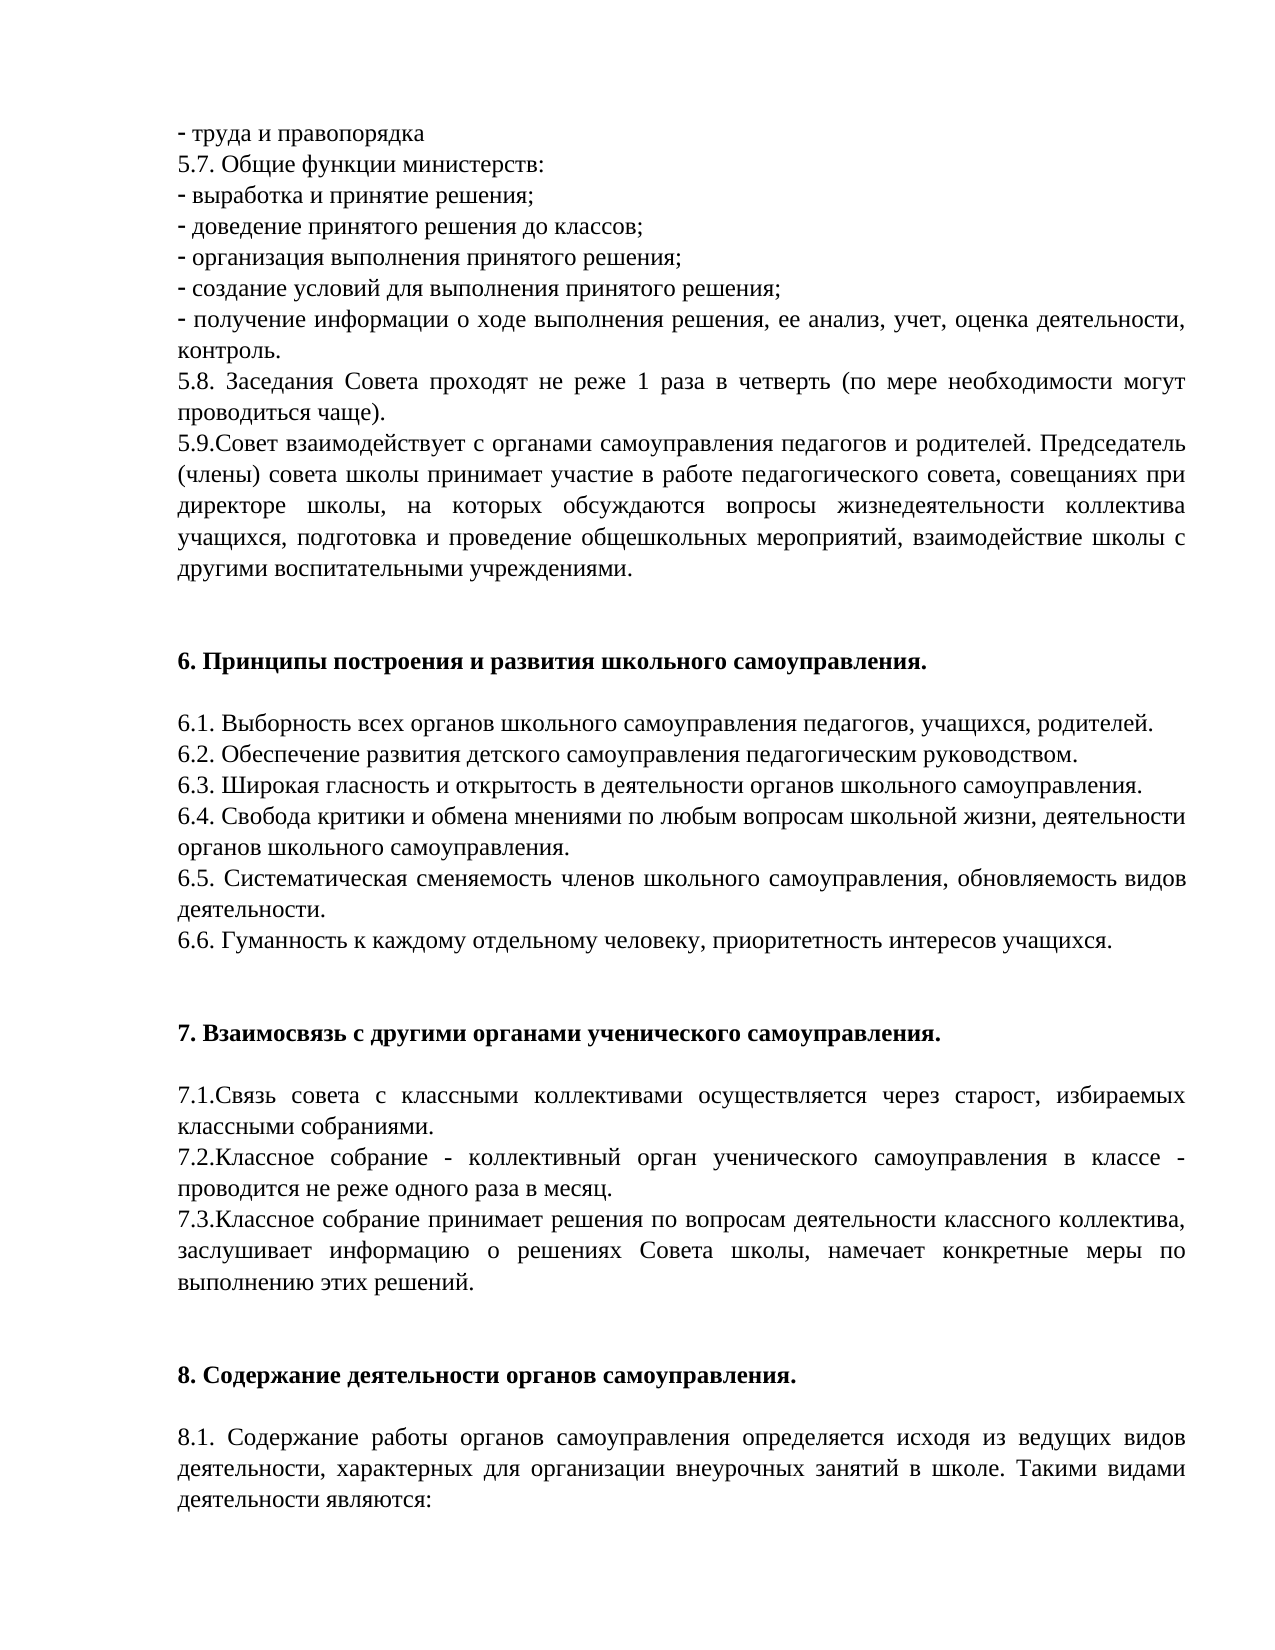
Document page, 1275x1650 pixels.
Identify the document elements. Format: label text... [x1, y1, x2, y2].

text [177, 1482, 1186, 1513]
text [177, 1264, 1186, 1422]
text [177, 118, 1186, 310]
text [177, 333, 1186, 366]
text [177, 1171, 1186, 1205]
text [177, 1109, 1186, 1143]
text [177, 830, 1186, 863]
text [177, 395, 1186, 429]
